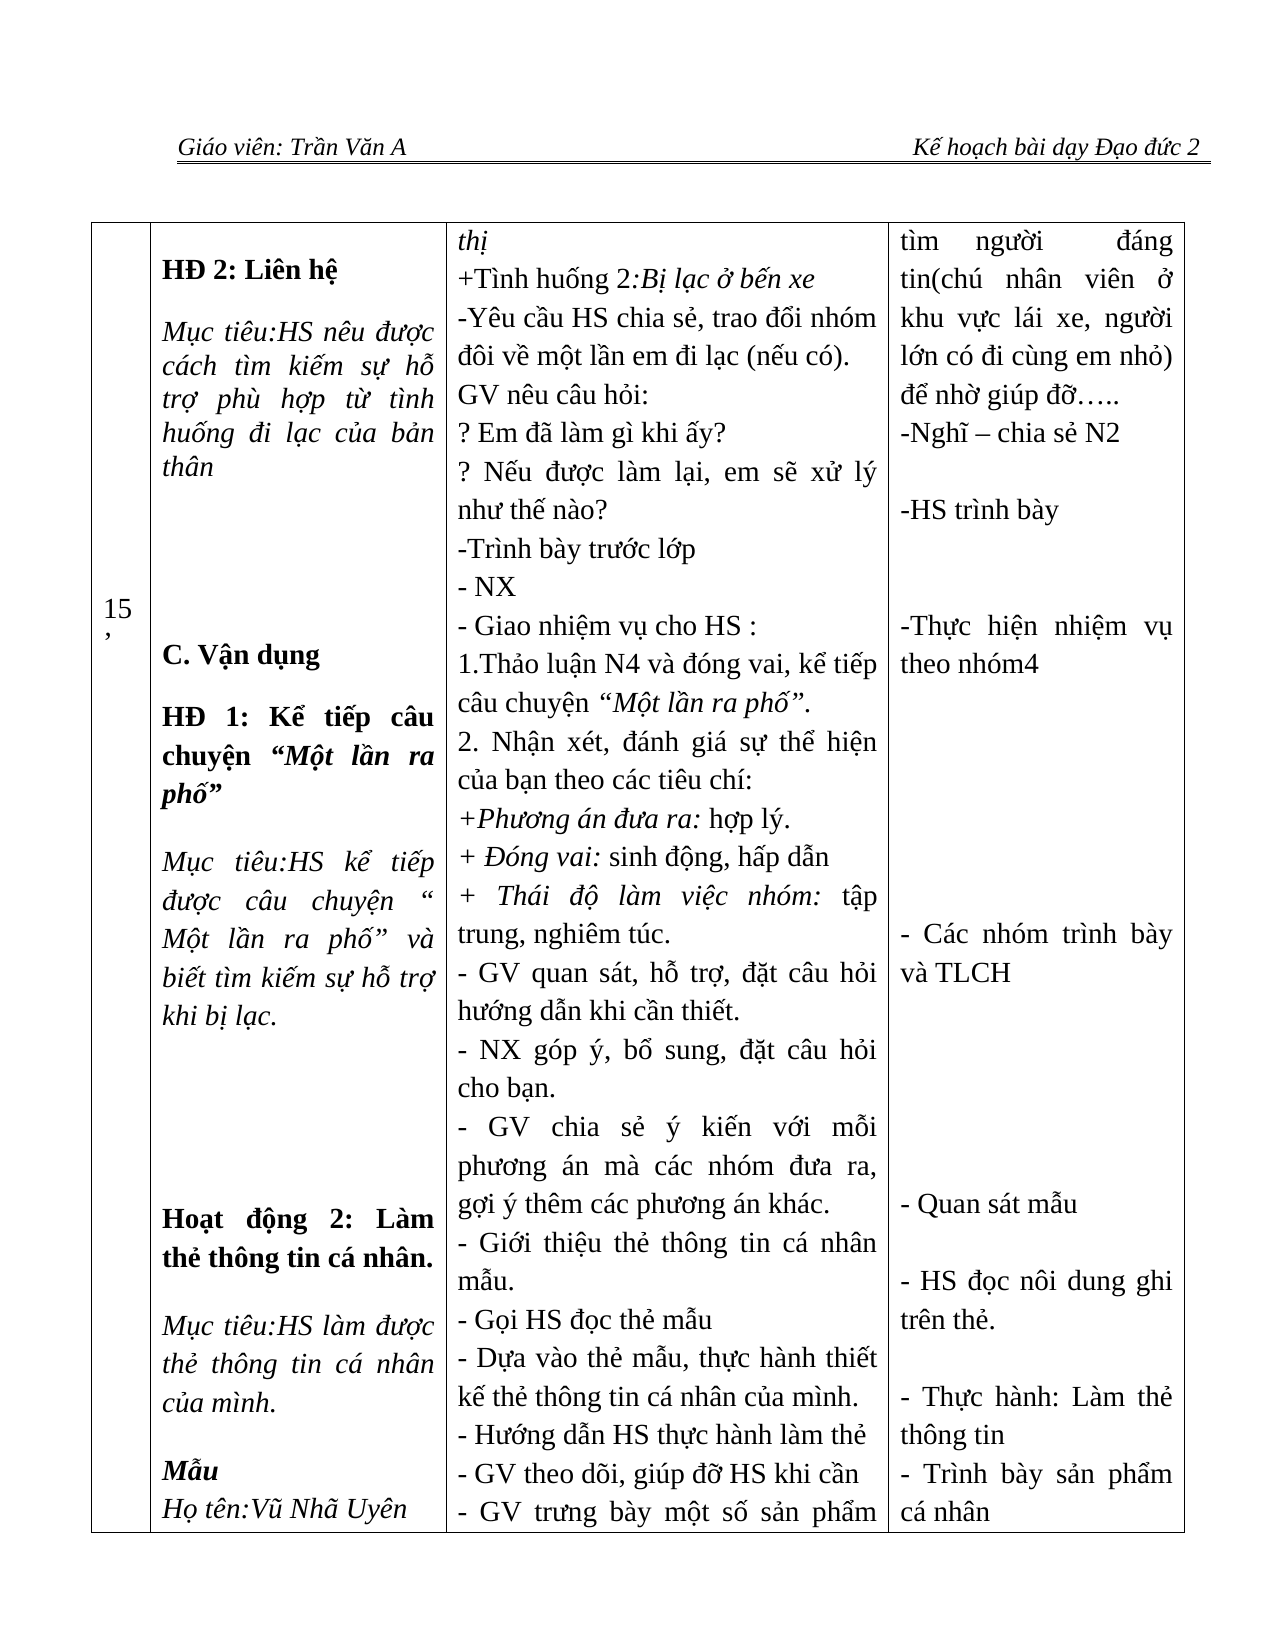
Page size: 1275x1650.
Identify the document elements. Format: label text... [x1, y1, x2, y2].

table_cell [447, 223, 888, 1532]
table_cell 5’ 15’ 15’ 5’ [92, 223, 150, 1532]
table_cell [889, 223, 1184, 1532]
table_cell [151, 223, 446, 1532]
